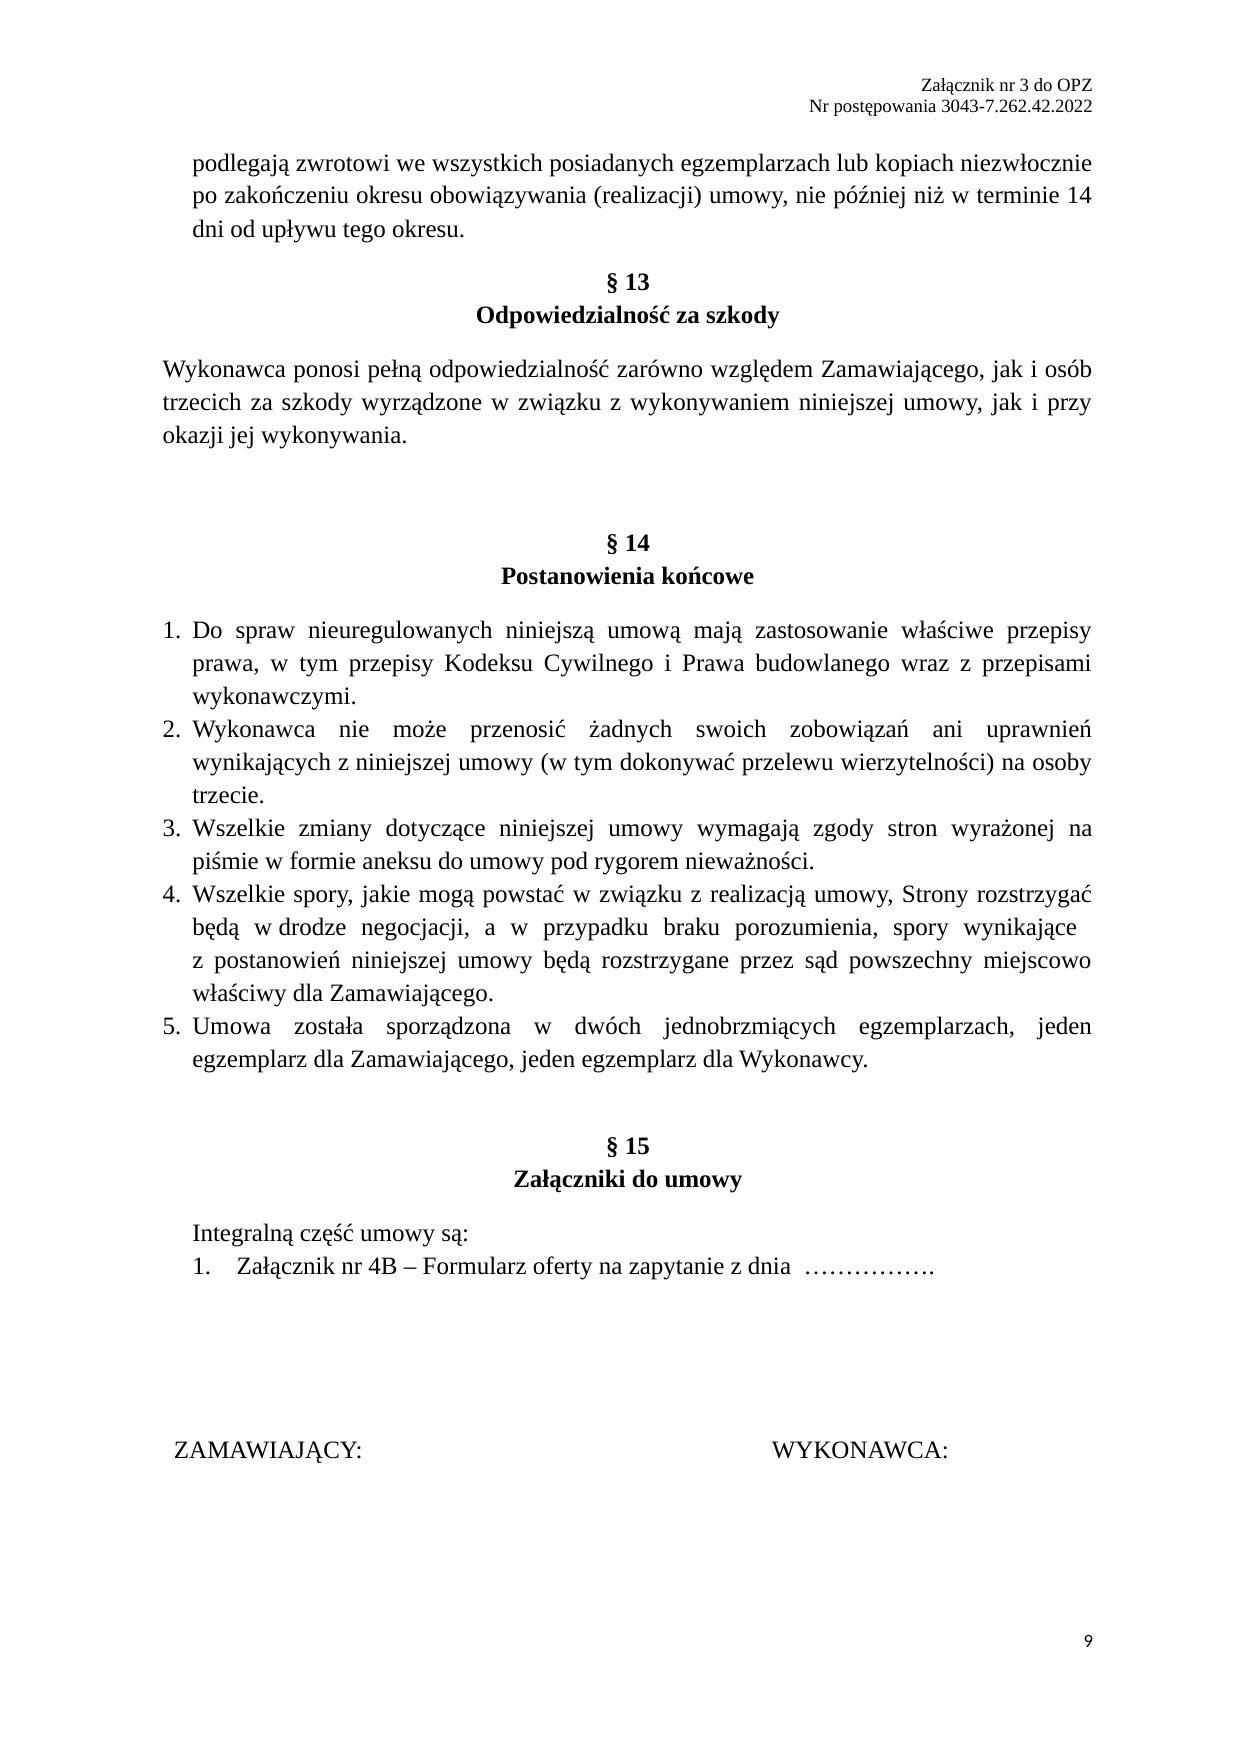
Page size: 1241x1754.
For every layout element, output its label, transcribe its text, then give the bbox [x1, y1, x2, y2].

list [162, 148, 1093, 242]
list Wszelkie zmiany dotyczące niniejszej umowy wymagają zgody stron wyrażonej na piśmie w formie aneksu do umowy pod rygorem nieważności. [162, 813, 1093, 875]
text Wykonawca ponosi pełną odpowiedzialność zarówno względem Zamawiającego, jak i osób trzecich za szkody wyrządzone w związku z wykonywaniem niniejszej umowy, jak i przy okazji jej wykonywania. [162, 354, 1093, 449]
text § 15 [162, 1131, 1093, 1160]
table_header ZAMAWIAJĄCY: [163, 1411, 628, 1471]
list Umowa została sporządzona w dwóch jednobrzmiących egzemplarzach, jeden egzemplarz dla Zamawiającego, jeden egzemplarz dla Wykonawcy. [162, 1011, 1093, 1073]
text § 13 [162, 267, 1093, 296]
text Odpowiedzialność za szkody [162, 301, 1093, 329]
list Wszelkie spory, jakie mogą powstać w związku z realizacją umowy, Strony rozstrzygać będą w drodze negocjacji, a w przypadku braku porozumienia, spory wynikające z postanowień niniejszej umowy będą rozstrzygane przez sąd powszechny miejscowo właściwy dla Zamawiającego. [162, 879, 1093, 1007]
list Wykonawca nie może przenosić żadnych swoich zobowiązań ani uprawnień wynikających z niniejszej umowy (w tym dokonywać przelewu wierzytelności) na osoby trzecie. [162, 714, 1093, 809]
text Postanowienia końcowe [162, 561, 1093, 590]
text Załączniki do umowy [162, 1164, 1093, 1193]
table_header WYKONAWCA: [628, 1411, 1093, 1471]
list Załącznik nr 4B – Formularz oferty na zapytanie z dnia ……………. [192, 1251, 1093, 1280]
list Integralną część umowy są: [192, 1218, 1093, 1247]
text § 14 [162, 528, 1093, 557]
list Do spraw nieuregulowanych niniejszą umową mają zastosowanie właściwe przepisy prawa, w tym przepisy Kodeksu Cywilnego i Prawa budowlanego wraz z przepisami wykonawczymi. [162, 615, 1093, 710]
